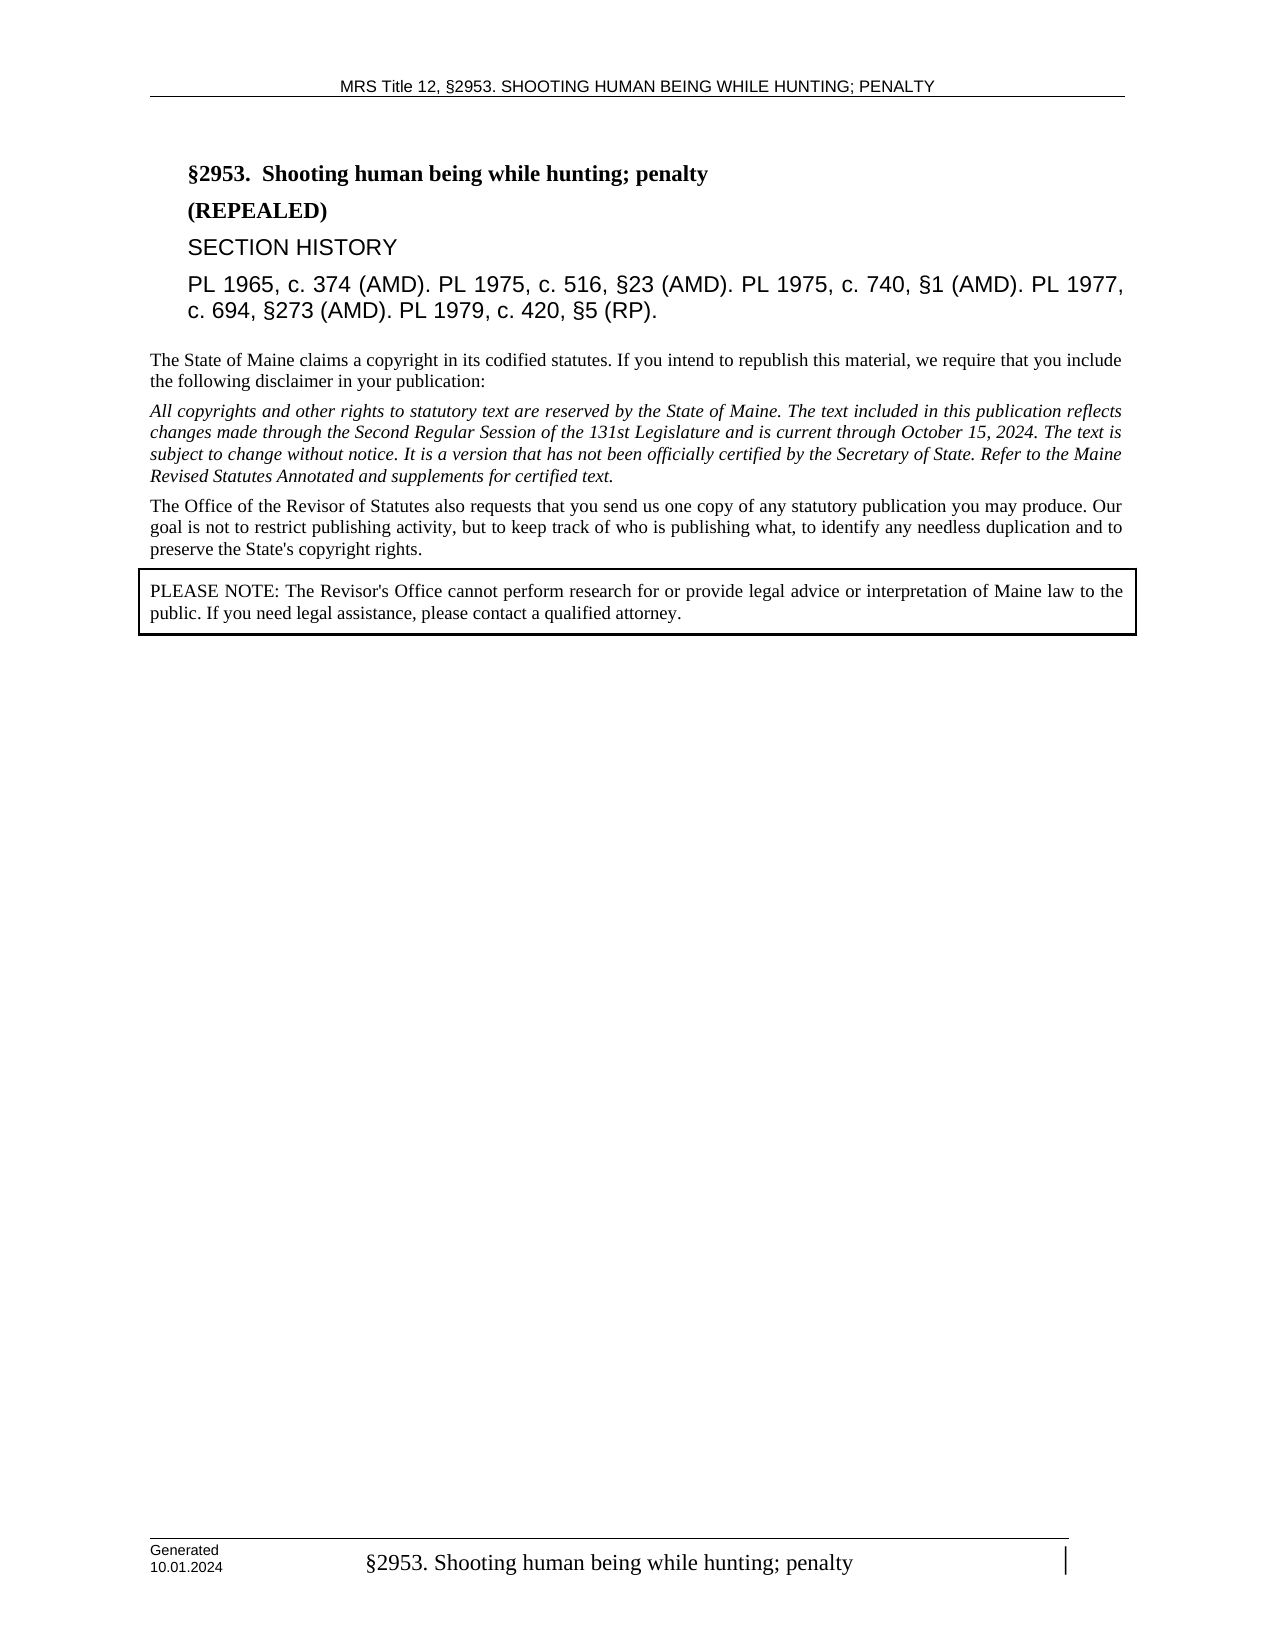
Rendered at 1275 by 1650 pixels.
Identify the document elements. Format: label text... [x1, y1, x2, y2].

text PLEASE NOTE: The Revisor's Office cannot perform research for or provide legal advice or interpretation of Maine law to the public. If you need legal assistance, please contact a qualified attorney. [140, 570, 1135, 633]
text §2953. Shooting human being while hunting; penalty [187, 160, 1125, 187]
text The Office of the Revisor of Statutes also requests that you send us one copy of any statutory publication you may produce. Our goal is not to restrict publishing activity, but to keep track of who is publishing what, to identify any needless duplication and to preserve the State's copyright rights. [150, 494, 1125, 559]
text PL 1965, c. 374 (AMD). PL 1975, c. 516, §23 (AMD). PL 1975, c. 740, §1 (AMD). PL 1977, c. 694, §273 (AMD). PL 1979, c. 420, §5 (RP). [187, 271, 1125, 323]
text The State of Maine claims a copyright in its codified statutes. If you intend to republish this material, we require that you include the following disclaimer in your publication: [150, 348, 1125, 392]
text All copyrights and other rights to statutory text are reserved by the State of Maine. The text included in this publication reflects changes made through the Second Regular Session of the 131st Legislature and is current through October 15, 2024 . The text is subject to change without notice. It is a version that has not been officially certified by the Secretary of State. Refer to the Maine Revised Statutes Annotated and supplements for certified text. [150, 400, 1125, 486]
text (REPEALED) [187, 197, 1125, 223]
text SECTION HISTORY [187, 234, 1125, 260]
